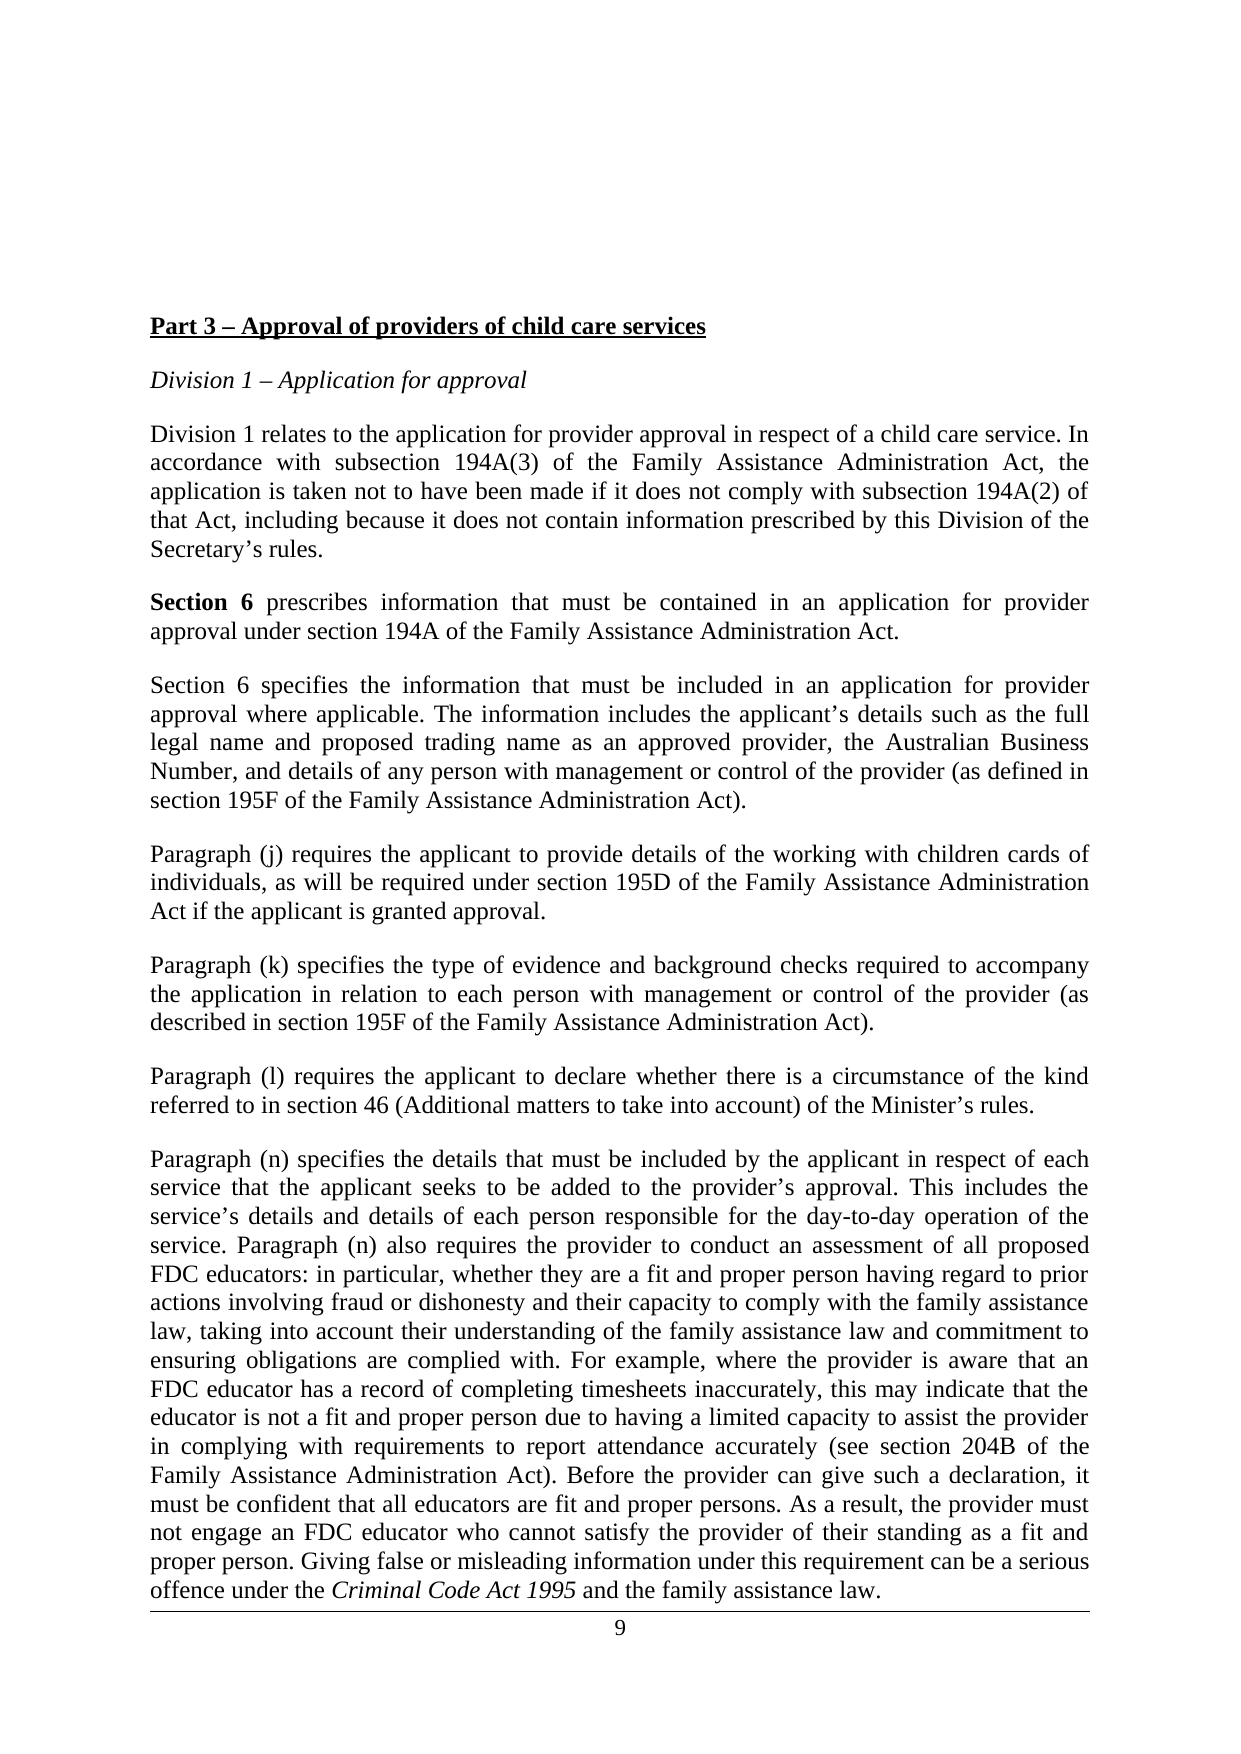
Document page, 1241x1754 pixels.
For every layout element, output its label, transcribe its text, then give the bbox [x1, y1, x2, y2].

text Section 6 specifies the information that must be included in an application for provider approval where applicable. The information includes the applicant’s details such as the full legal name and proposed trading name as an approved provider, the Australian Business Number, and details of any person with management or control of the provider (as defined in section 195F of the Family Assistance Administration Act). [150, 670, 1090, 814]
text Paragraph (k) specifies the type of evidence and background checks required to accompany the application in relation to each person with management or control of the provider (as described in section 195F of the Family Assistance Administration Act). [150, 950, 1090, 1036]
text Paragraph (j) requires the applicant to provide details of the working with children cards of individuals, as will be required under section 195D of the Family Assistance Administration Act if the applicant is granted approval. [150, 839, 1090, 925]
text Section 6 prescribes information that must be contained in an application for provider approval under section 194A of the Family Assistance Administration Act. [150, 587, 1090, 645]
text Paragraph (l) requires the applicant to declare whether there is a circumstance of the kind referred to in section 46 (Additional matters to take into account) of the Minister’s rules. [150, 1061, 1090, 1119]
text Part 3 – Approval of providers of child care services [150, 311, 1090, 340]
text Division 1 relates to the application for provider approval in respect of a child care service. In accordance with subsection 194A(3) of the Family Assistance Administration Act, the application is taken not to have been made if it does not comply with subsection 194A(2) of that Act, including because it does not contain information prescribed by this Division of the Secretary’s rules. [150, 419, 1090, 562]
text Paragraph (n) specifies the details that must be included by the applicant in respect of each service that the applicant seeks to be added to the provider’s approval. This includes the service’s details and details of each person responsible for the day-to-day operation of the service. Paragraph (n) also requires the provider to conduct an assessment of all proposed FDC educators: in particular, whether they are a fit and proper person having regard to prior actions involving fraud or dishonesty and their capacity to comply with the family assistance law, taking into account their understanding of the family assistance law and commitment to ensuring obligations are complied with. For example, where the provider is aware that an FDC educator has a record of completing timesheets inaccurately, this may indicate that the educator is not a fit and proper person due to having a limited capacity to assist the provider in complying with requirements to report attendance accurately (see section 204B of the Family Assistance Administration Act). Before the provider can give such a declaration, it must be confident that all educators are fit and proper persons. As a result, the provider must not engage an FDC educator who cannot satisfy the provider of their standing as a fit and proper person. Giving false or misleading information under this requirement can be a serious offence under the Criminal Code Act 1995 and the family assistance law. [150, 1144, 1090, 1604]
text Division 1 – Application for approval [150, 365, 1090, 394]
